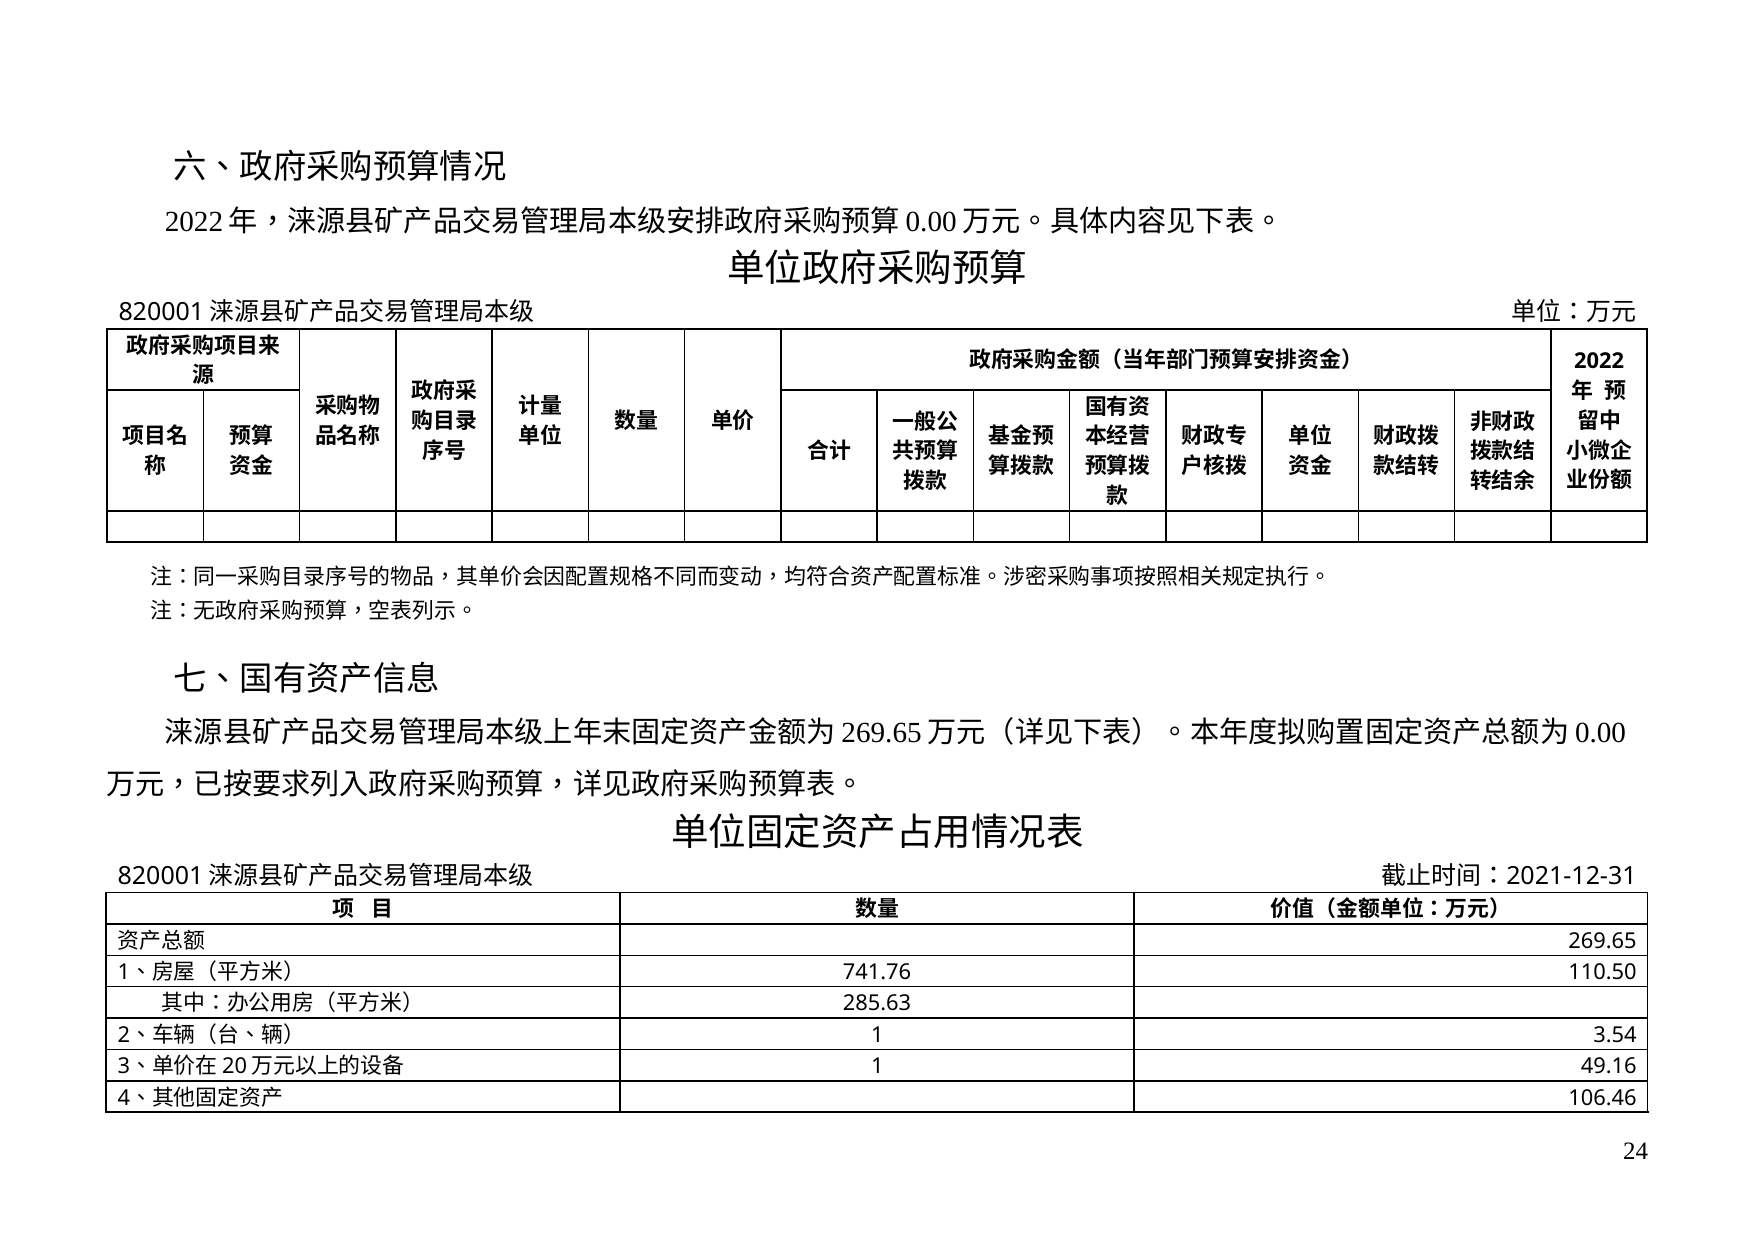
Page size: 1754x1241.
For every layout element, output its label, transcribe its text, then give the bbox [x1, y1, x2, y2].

table_cell 285.63 [621, 987, 1133, 1017]
table_cell 政府采购目录序号 [397, 330, 491, 510]
table_cell [589, 512, 684, 541]
table_cell 一般公共预算拨款 [878, 391, 973, 510]
table_cell [782, 512, 876, 541]
table_cell 269.65 [1135, 925, 1647, 954]
table_cell [1263, 512, 1358, 541]
table_cell 基金预算拨款 [974, 391, 1069, 510]
table_cell [1552, 512, 1646, 541]
table_header 820001涞源县矿产品交易管理局本级 [108, 294, 780, 328]
table_cell 项目名称 [108, 391, 203, 510]
text 六、政府采购预算情况 [106, 143, 1648, 188]
table_cell 非财政 拨款结 转结余 [1455, 391, 1550, 510]
table_cell [204, 512, 299, 541]
table_cell 项 目 [107, 893, 619, 923]
text 单位政府采购预算 [106, 241, 1648, 292]
table_cell 106.46 [1135, 1082, 1647, 1111]
table_cell [1135, 987, 1647, 1017]
table_cell 政府采购金额（当年部门预算安排资金） [782, 330, 1550, 389]
table_cell 2022年 预留中 小微企 业份额 [1552, 330, 1646, 510]
table_cell 4、其他固定资产 [107, 1082, 619, 1111]
table_cell 1 [621, 1050, 1133, 1080]
table_cell 1 [621, 1019, 1133, 1048]
text 注：同一采购目录序号的物品，其单价会因配置规格不同而变动，均符合资产配置标准。涉密采购事项按照相关规定执行。 [106, 543, 1648, 595]
table_cell 预算 资金 [204, 391, 299, 510]
table_cell [878, 512, 973, 541]
table_cell 国有资本经营预算拨款 [1070, 391, 1165, 510]
table_cell 数量 [621, 893, 1133, 923]
table_cell 741.76 [621, 956, 1133, 986]
table_cell [1455, 512, 1550, 541]
table_cell 采购物品名称 [300, 330, 395, 510]
table_cell 3、单价在20万元以上的设备 [107, 1050, 619, 1080]
table_cell [300, 512, 395, 541]
table_cell [1167, 512, 1261, 541]
text 2022年，涞源县矿产品交易管理局本级安排政府采购预算0.00万元。具体内容见下表。 [106, 189, 1648, 241]
table_header 820001涞源县矿产品交易管理局本级 [107, 858, 619, 892]
table_cell 价值（金额单位：万元） [1135, 893, 1647, 923]
table_cell 2、车辆（台、辆） [107, 1019, 619, 1048]
table_cell 资产总额 [107, 925, 619, 954]
table_cell [108, 512, 203, 541]
table_cell 1、房屋（平方米） [107, 956, 619, 986]
text 七、国有资产信息 [106, 654, 1648, 700]
table_cell [974, 512, 1069, 541]
table_cell [493, 512, 588, 541]
table_cell 49.16 [1135, 1050, 1647, 1080]
table_cell [1070, 512, 1165, 541]
table_cell [621, 1082, 1133, 1111]
table_header 单位：万元 [782, 294, 1646, 328]
table_cell 财政拨 款结转 [1359, 391, 1454, 510]
table_cell 数量 [589, 330, 684, 510]
text 涞源县矿产品交易管理局本级上年末固定资产金额为269.65万元（详见下表）。本年度拟购置固定资产总额为0.00万元，已按要求列入政府采购预算，详见政府采购预算表。 [106, 701, 1648, 805]
table_cell [685, 512, 780, 541]
table_cell 单价 [685, 330, 780, 510]
table_cell 合计 [782, 391, 876, 510]
table_cell [621, 925, 1133, 954]
table_cell 计量 单位 [493, 330, 588, 510]
table_cell 3.54 [1135, 1019, 1647, 1048]
table_cell 单位 资金 [1263, 391, 1358, 510]
text 单位固定资产占用情况表 [106, 805, 1648, 856]
table_header 截止时间：2021-12-31 [621, 858, 1647, 892]
table_cell [1359, 512, 1454, 541]
text 注：无政府采购预算，空表列示。 [106, 595, 1648, 625]
table_cell [397, 512, 491, 541]
table_cell 政府采购项目来源 [108, 330, 299, 389]
table_cell 110.50 [1135, 956, 1647, 986]
table_cell 其中：办公用房（平方米） [107, 987, 619, 1017]
table_cell 财政专户核拨 [1167, 391, 1261, 510]
